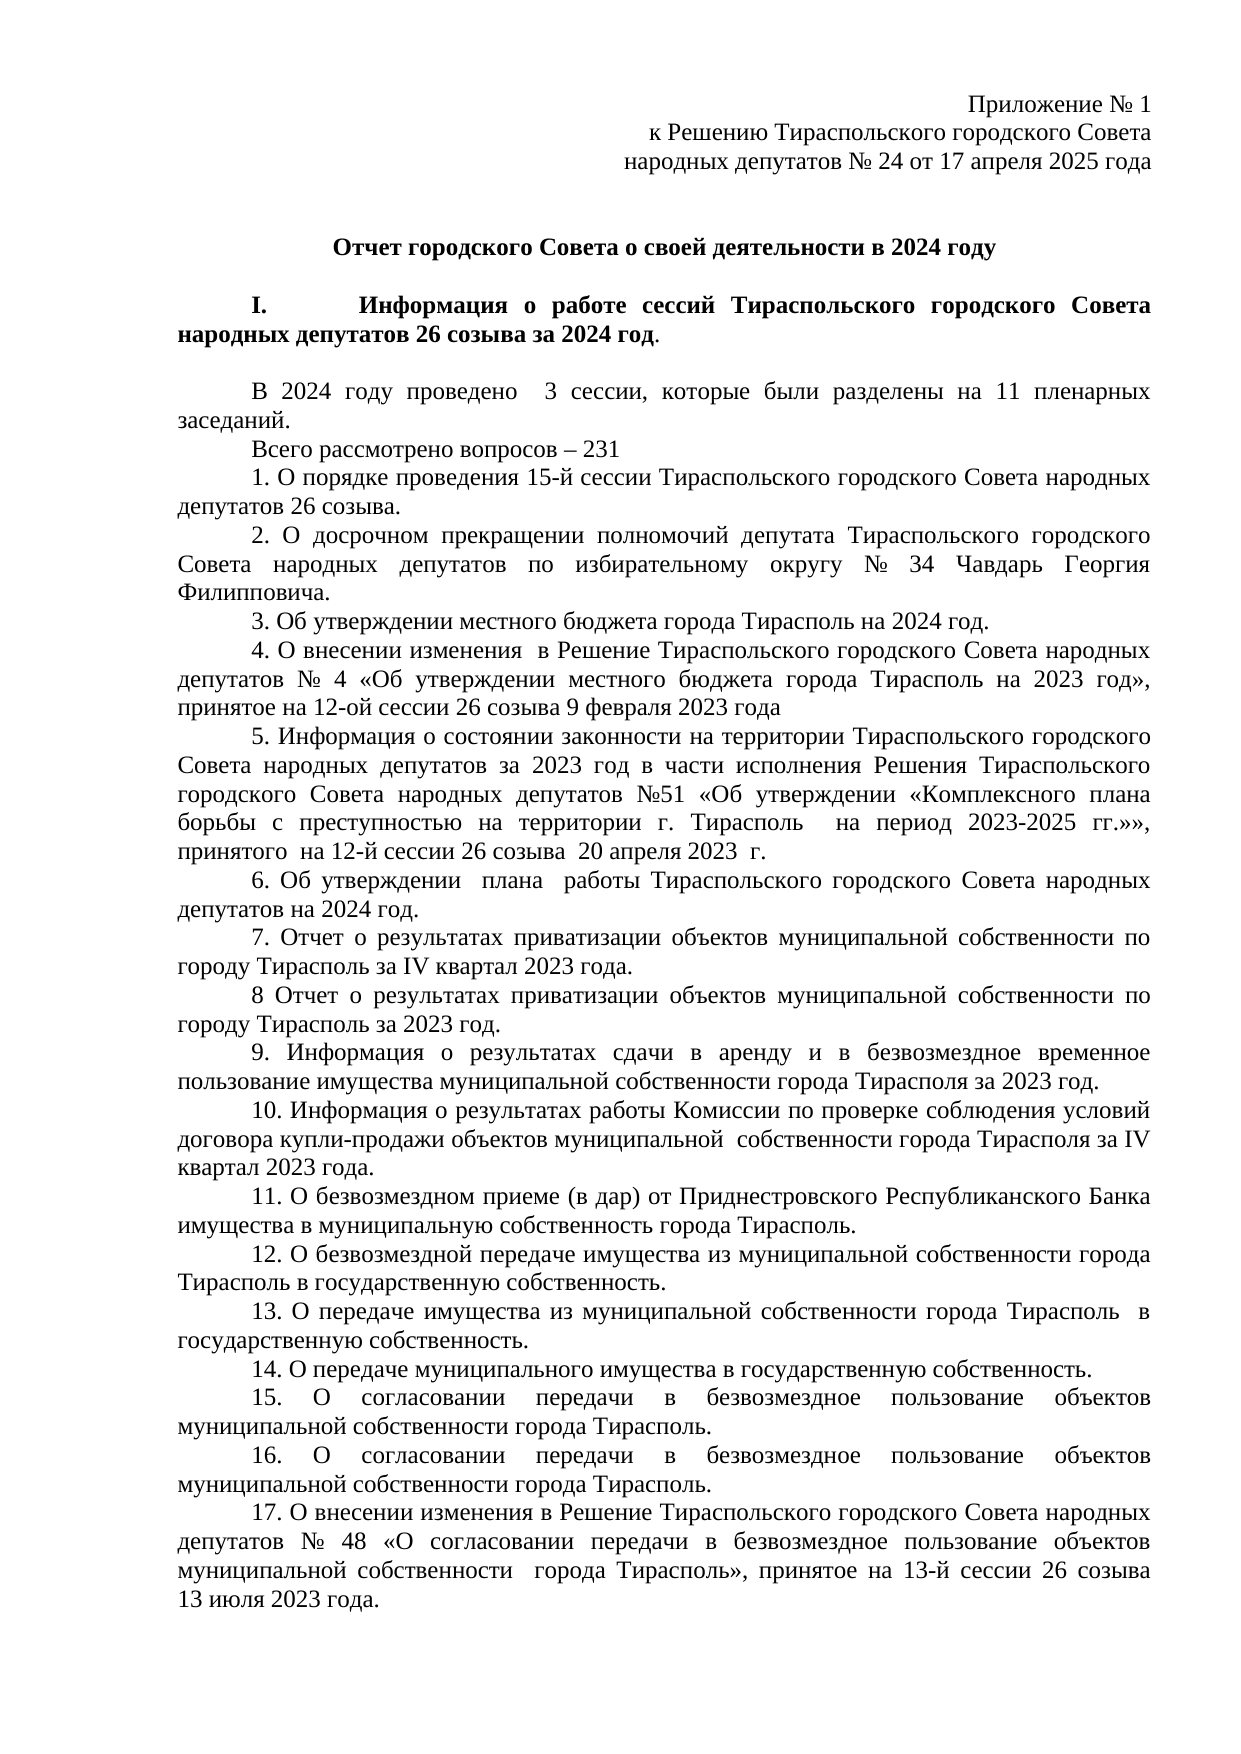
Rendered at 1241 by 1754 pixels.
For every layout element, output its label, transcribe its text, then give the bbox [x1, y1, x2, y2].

text 17. О внесении изменения в Решение Тираспольского городского Совета народных депутатов № 48 «О согласовании передачи в безвозмездное пользование объектов муниципальной собственности города Тирасполь», принятое на 13-й сессии 26 созыва 13 июля 2023 года. [177, 1497, 1152, 1612]
text 2. О досрочном прекращении полномочий депутата Тираспольского городского Совета народных депутатов по избирательному округу № 34 Чавдарь Георгия Филипповича. [177, 520, 1152, 606]
text 6. Об утверждении плана работы Тираспольского городского Совета народных депутатов на 2024 год. [177, 865, 1152, 922]
text к Решению Тираспольского городского Совета [177, 117, 1152, 146]
text Приложение № 1 [177, 89, 1152, 117]
text 4. О внесении изменения в Решение Тираспольского городского Совета народных депутатов № 4 «Об утверждении местного бюджета города Тирасполь на 2023 год», принятое на 12-ой сессии 26 созыва 9 февраля 2023 года [177, 635, 1152, 721]
text 1. О порядке проведения 15-й сессии Тираспольского городского Совета народных депутатов 26 созыва. [177, 462, 1152, 520]
text 13. О передаче имущества из муниципальной собственности города Тирасполь в государственную собственность. [177, 1296, 1152, 1354]
text 5. Информация о состоянии законности на территории Тираспольского городского Совета народных депутатов за 2023 год в части исполнения Решения Тираспольского городского Совета народных депутатов №51 «Об утверждении «Комплексного плана борьбы с преступностью на территории г. Тирасполь на период 2023-2025 гг.»», принятого на 12-й сессии 26 созыва 20 апреля 2023 г. [177, 721, 1152, 865]
text 15. О согласовании передачи в безвозмездное пользование объектов муниципальной собственности города Тирасполь. [177, 1382, 1152, 1440]
text Всего рассмотрено вопросов – 231 [177, 434, 1152, 462]
text 7. Отчет о результатах приватизации объектов муниципальной собственности по городу Тирасполь за IV квартал 2023 года. [177, 922, 1152, 980]
text 8 Отчет о результатах приватизации объектов муниципальной собственности по городу Тирасполь за 2023 год. [177, 980, 1152, 1037]
text 9. Информация о результатах сдачи в аренду и в безвозмездное временное пользование имущества муниципальной собственности города Тирасполя за 2023 год. [177, 1037, 1152, 1095]
text 11. О безвозмездном приеме (в дар) от Приднестровского Республиканского Банка имущества в муниципальную собственность города Тирасполь. [177, 1181, 1152, 1239]
text 16. О согласовании передачи в безвозмездное пользование объектов муниципальной собственности города Тирасполь. [177, 1440, 1152, 1497]
text 10. Информация о результатах работы Комиссии по проверке соблюдения условий договора купли-продажи объектов муниципальной собственности города Тирасполя за IV квартал 2023 года. [177, 1095, 1152, 1181]
text 14. О передаче муниципального имущества в государственную собственность. [177, 1354, 1152, 1382]
text 3. Об утверждении местного бюджета города Тирасполь на 2024 год. [177, 606, 1152, 635]
text 12. О безвозмездной передаче имущества из муниципальной собственности города Тирасполь в государственную собственность. [177, 1239, 1152, 1296]
text В 2024 году проведено 3 сессии, которые были разделены на 11 пленарных заседаний. [177, 376, 1152, 434]
list Информация о работе сессий Тираспольского городского Совета народных депутатов 26 созыва за 2024 год. [177, 290, 1152, 347]
text народных депутатов № 24 от 17 апреля 2025 года [177, 146, 1152, 175]
text Отчет городского Совета о своей деятельности в 2024 году [177, 232, 1152, 261]
